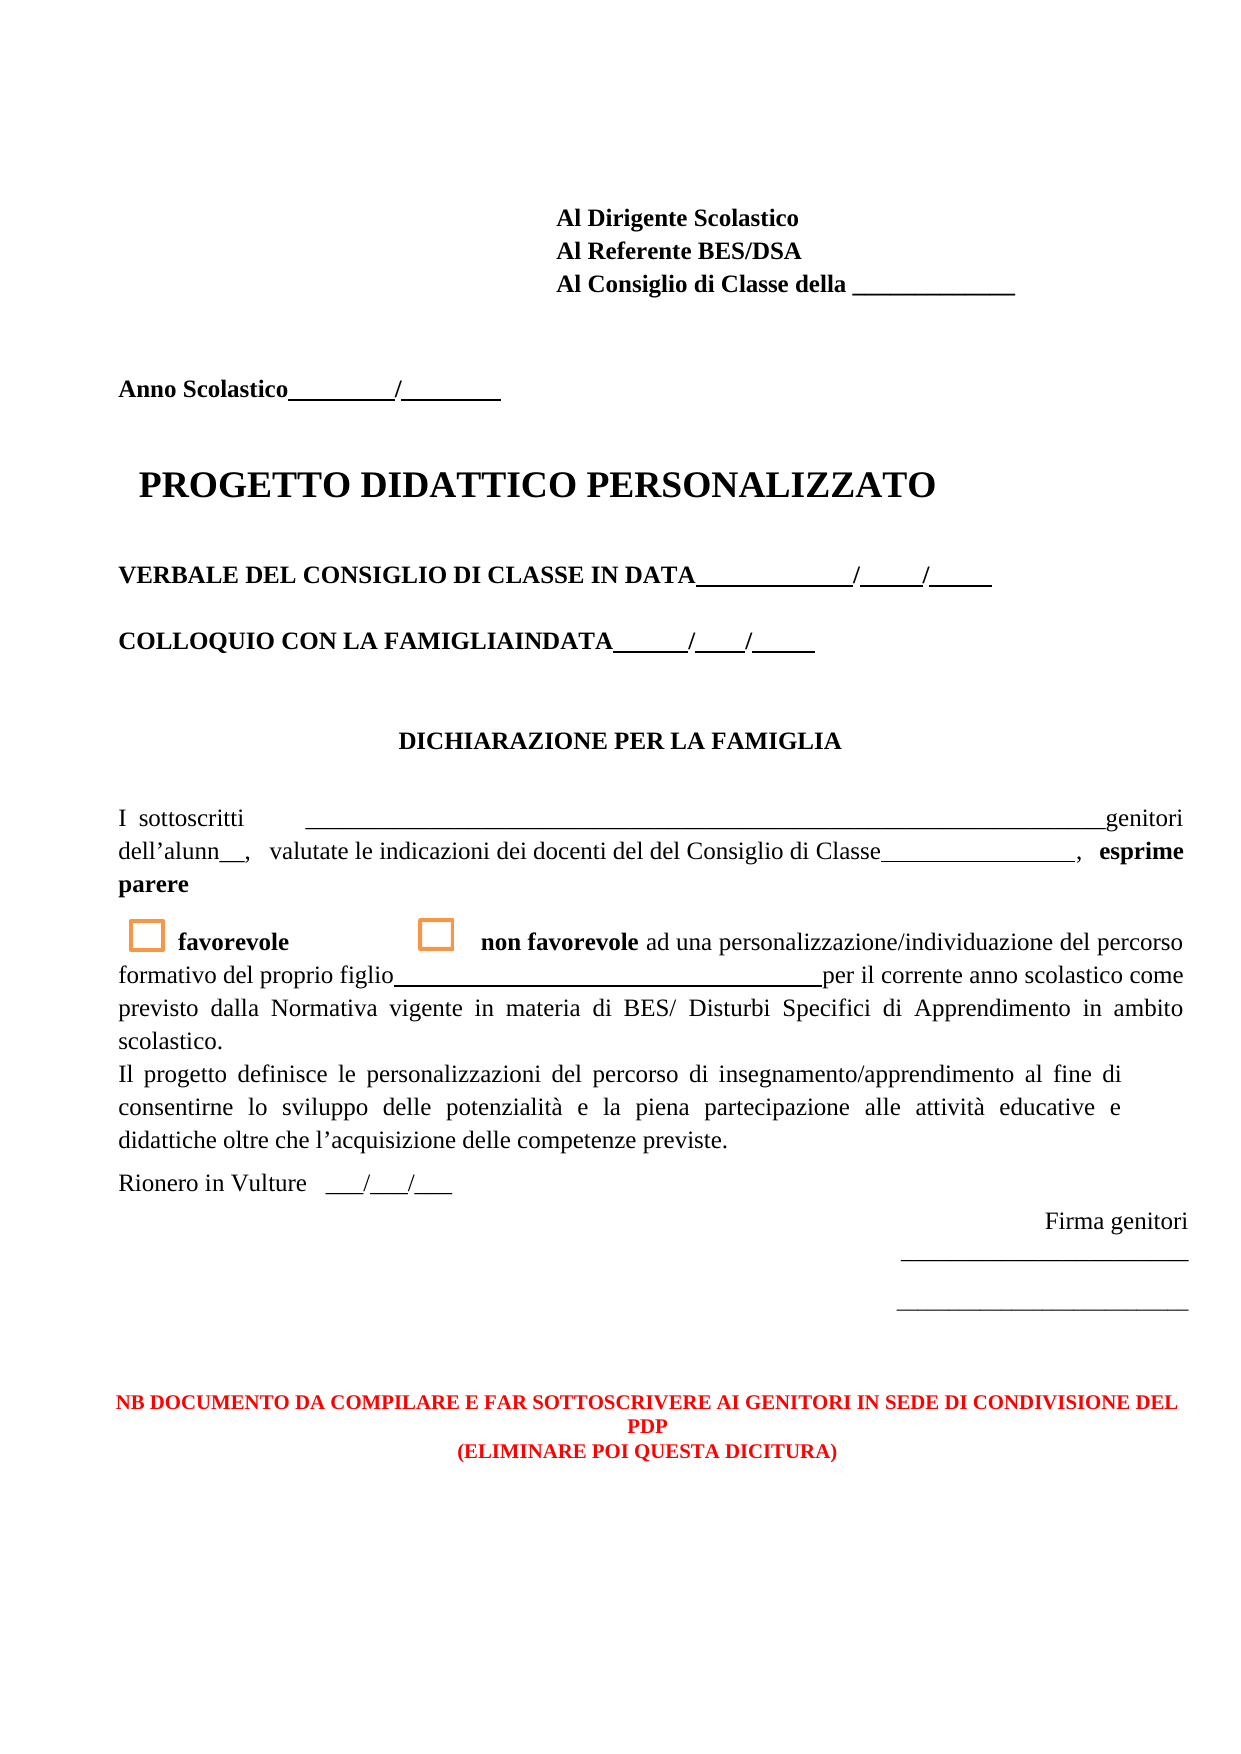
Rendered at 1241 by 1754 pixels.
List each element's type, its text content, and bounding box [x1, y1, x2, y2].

text COLLOQUIO CON LA FAMIGLIAINDATA / / [118, 626, 1188, 655]
text favorevole non favorevole ad una personalizzazione/individuazione del percorso formativo del proprio figlio per il corrente anno scolastico come previsto dalla Normativa vigente in materia di BES/ Disturbi Specifici di Apprendimento in ambito scolastico. [118, 919, 1184, 1055]
text Al Referente BES/DSA [106, 236, 1122, 265]
text Al Dirigente Scolastico [106, 203, 1122, 232]
text Firma genitori _______________________ [118, 1206, 1188, 1263]
text (ELIMINARE POI QUESTA DICITURA) [106, 1439, 1188, 1463]
text I sottoscritti ________________________________________________________________genitori dell’alunn__, valutate le indicazioni dei docenti del del Consiglio di Classe , esprime parere [118, 803, 1184, 897]
picture [418, 918, 454, 951]
text Al Consiglio di Classe della _____________ [481, 269, 1122, 298]
text NB DOCUMENTO DA COMPILARE E FAR SOTTOSCRIVERE AI GENITORI IN SEDE DI CONDIVISIONE DEL PDP [106, 1389, 1188, 1438]
text DICHIARAZIONE PER LA FAMIGLIA [398, 726, 1188, 754]
subtitle Anno Scolastico / [118, 374, 1188, 403]
text Rionero in Vulture ___/___/___ [118, 1168, 1188, 1197]
text PROGETTO DIDATTICO PERSONALIZZATO [139, 463, 1188, 506]
subtitle VERBALE DEL CONSIGLIO DI CLASSE IN DATA / / [118, 560, 1188, 589]
text ____________________________ [106, 1289, 1188, 1313]
text Il progetto definisce le personalizzazioni del percorso di insegnamento/apprendimento al fine di consentirne lo sviluppo delle potenzialità e la piena partecipazione alle attività educative e didattiche oltre che l’acquisizione delle competenze previste. [118, 1059, 1122, 1154]
